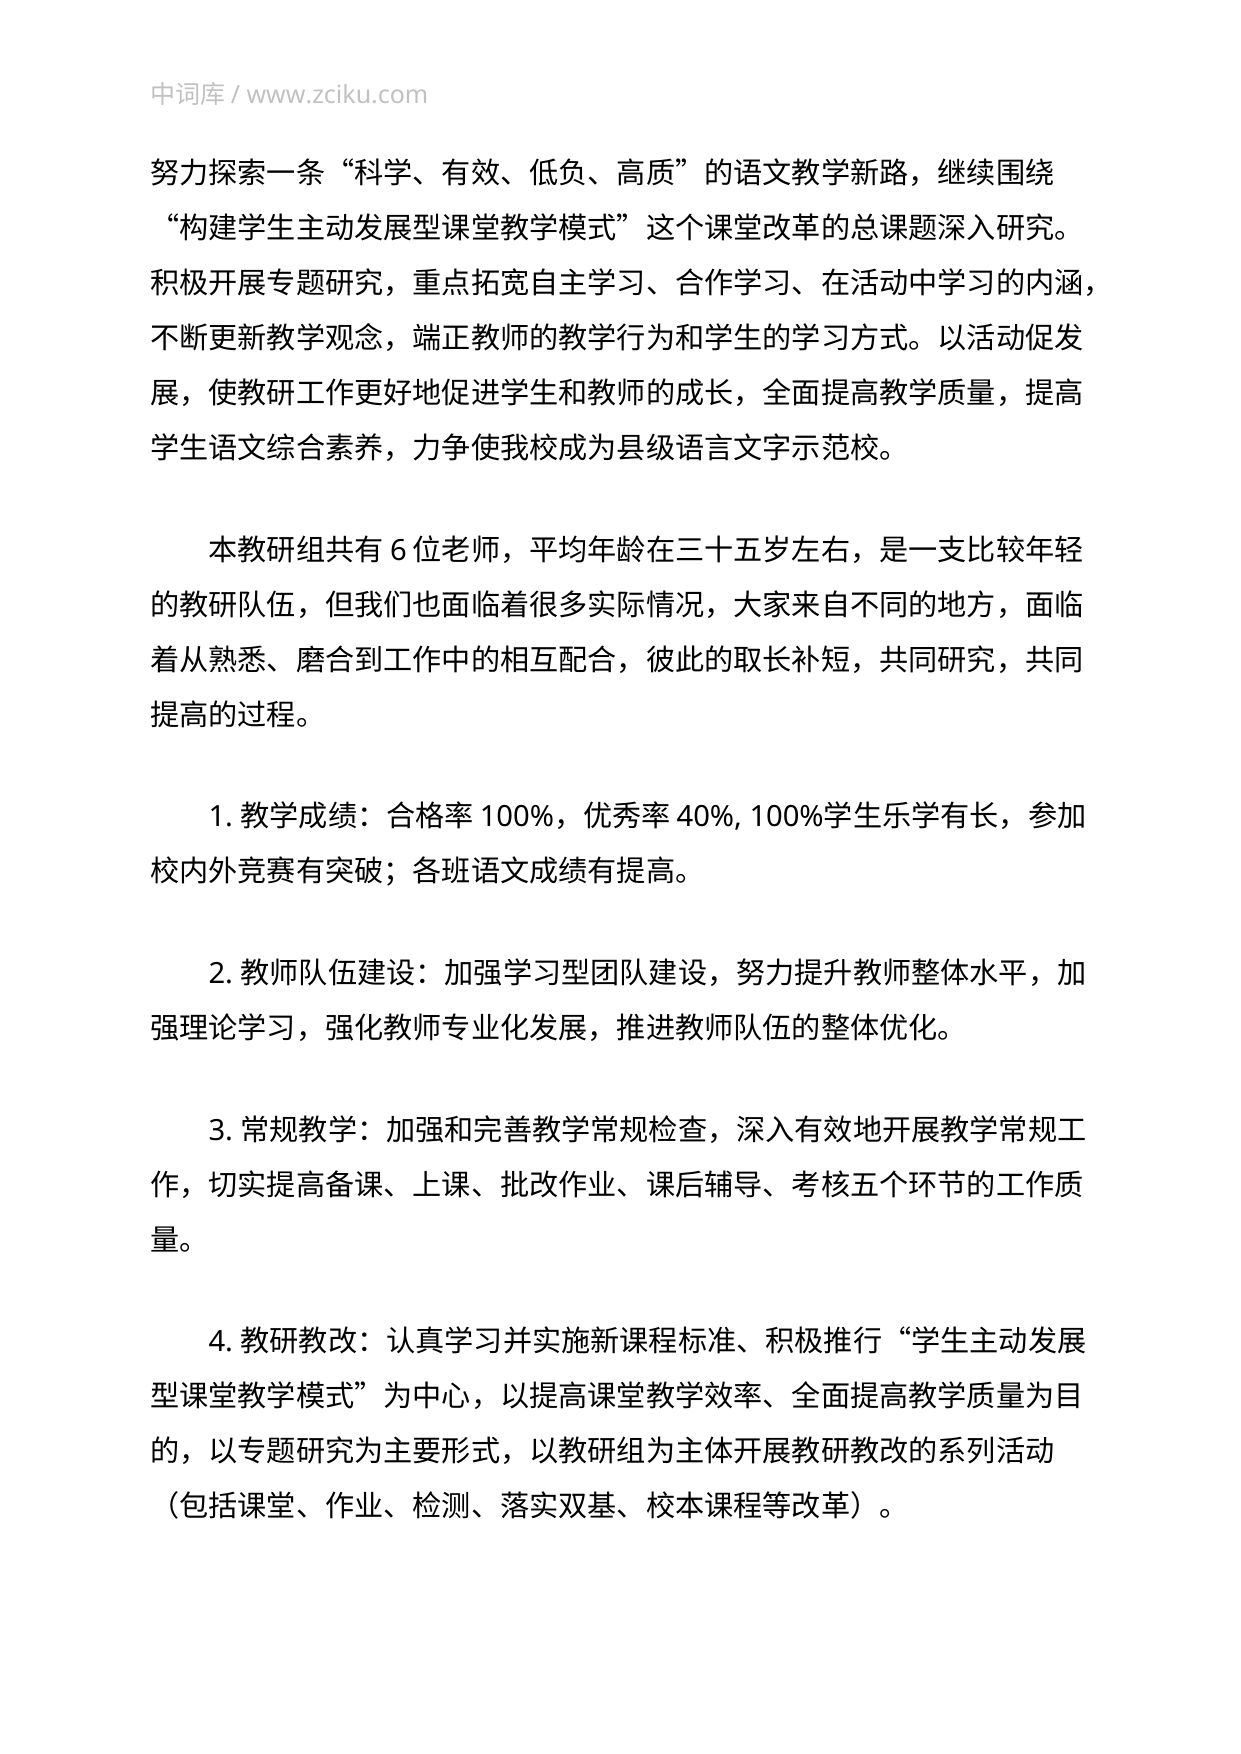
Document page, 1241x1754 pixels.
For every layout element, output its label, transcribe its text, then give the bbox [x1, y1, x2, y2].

text 4. 教研教改：认真学习并实施新课程标准、积极推行“学生主动发展型课堂教学模式”为中心，以提高课堂教学效率、全面提高教学质量为目的，以专题研究为主要形式，以教研组为主体开展教研教改的系列活动（包括课堂、作业、检测、落实双基、校本课程等改革）。 [150, 1318, 1090, 1525]
text 1. 教学成绩：合格率100%，优秀率40%, 100%学生乐学有长，参加校内外竞赛有突破；各班语文成绩有提高。 [150, 793, 1090, 890]
text 本教研组共有 6位老师，平均年龄在三十五岁左右，是一支比较年轻的教研队伍，但我们也面临着很多实际情况，大家来自不同的地方，面临着从熟悉、磨合到工作中的相互配合，彼此的取长补短，共同研究，共同提高的过程。 [150, 526, 1090, 733]
text 2. 教师队伍建设：加强学习型团队建设，努力提升教师整体水平，加强理论学习，强化教师专业化发展，推进教师队伍的整体优化。 [150, 949, 1090, 1047]
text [150, 150, 1090, 467]
text 3. 常规教学：加强和完善教学常规检查，深入有效地开展教学常规工作，切实提高备课、上课、批改作业、课后辅导、考核五个环节的工作质量。 [150, 1106, 1090, 1258]
